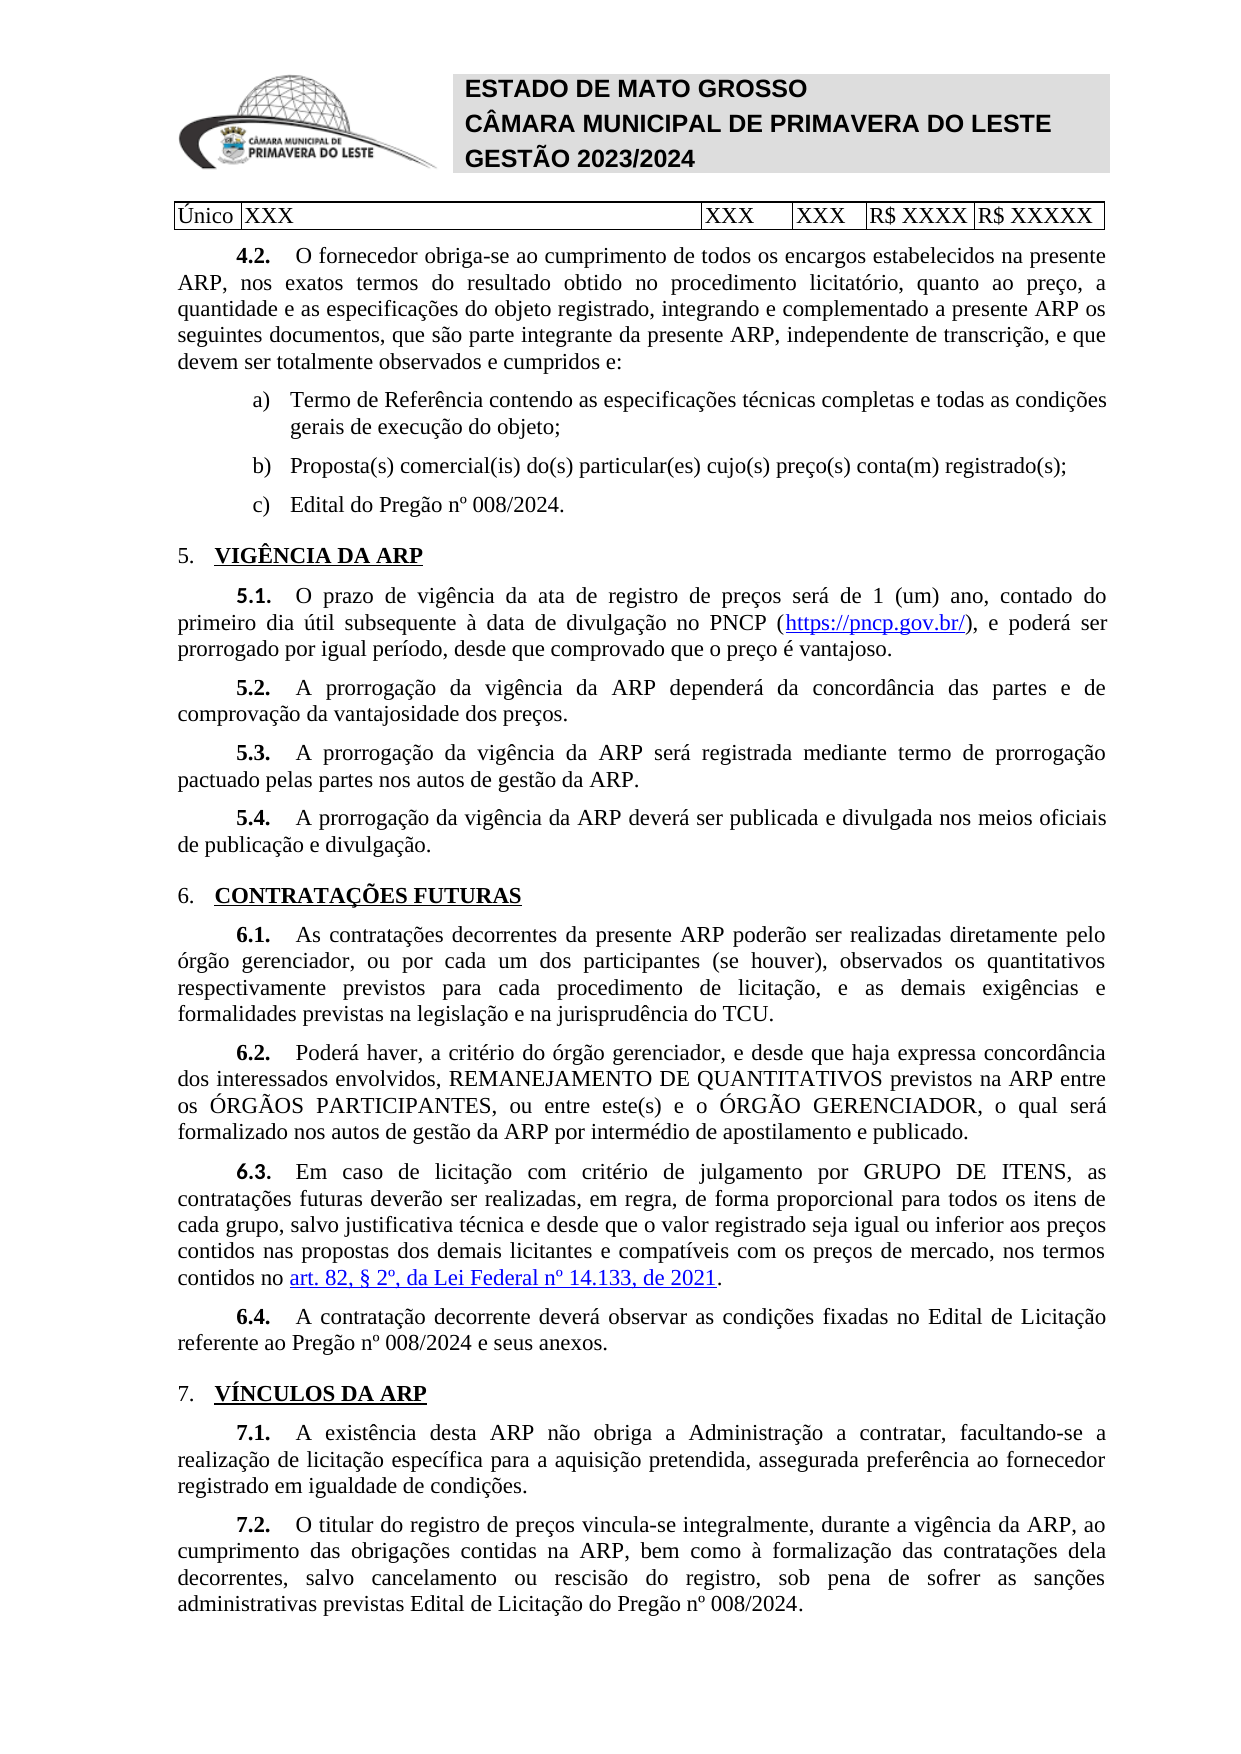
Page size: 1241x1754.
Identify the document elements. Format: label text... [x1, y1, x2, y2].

list As contratações decorrentes da presente ARP poderão ser realizadas diretamente pelo órgão gerenciador, ou por cada um dos participantes (se houver), observados os quantitativos respectivamente previstos para cada procedimento de licitação, e as demais exigências e formalidades previstas na legislação e na jurisprudência do TCU. [177, 921, 1107, 1026]
list A existência desta ARP não obriga a Administração a contratar, facultando-se a realização de licitação específica para a aquisição pretendida, assegurada preferência ao fornecedor registrado em igualdade de condições. [177, 1419, 1107, 1498]
list VIGÊNCIA DA ARP [177, 542, 1107, 568]
list Proposta(s) comercial(is) do(s) particular(es) cujo(s) preço(s) conta(m) registrado(s); [252, 452, 1107, 478]
list CONTRATAÇÕES FUTURAS [177, 882, 1107, 908]
list O fornecedor obriga-se ao cumprimento de todos os encargos estabelecidos na presente ARP, nos exatos termos do resultado obtido no procedimento licitatório, quanto ao preço, a quantidade e as especificações do objeto registrado, integrando e complementado a presente ARP os seguintes documentos, que são parte integrante da presente ARP, independente de transcrição, e que devem ser totalmente observados e cumpridos e: [177, 242, 1107, 374]
list Edital do Pregão nº 008/2024. [252, 491, 1107, 517]
list Poderá haver, a critério do órgão gerenciador, e desde que haja expressa concordância dos interessados envolvidos, REMANEJAMENTO DE QUANTITATIVOS previstos na ARP entre os ÓRGÃOS PARTICIPANTES, ou entre este(s) e o ÓRGÃO GERENCIADOR, o qual será formalizado nos autos de gestão da ARP por intermédio de apostilamento e publicado. [177, 1039, 1107, 1144]
table_cell XXX [793, 203, 866, 229]
picture [177, 73, 442, 172]
list O titular do registro de preços vincula-se integralmente, durante a vigência da ARP, ao cumprimento das obrigações contidas na ARP, bem como à formalização das contratações dela decorrentes, salvo cancelamento ou rescisão do registro, sob pena de sofrer as sanções administrativas previstas Edital de Licitação do Pregão nº 008/2024. [177, 1511, 1107, 1616]
list O prazo de vigência da ata de registro de preços será de 1 (um) ano, contado do primeiro dia útil subsequente à data de divulgação no PNCP (https://pncp.gov.br/), e poderá ser prorrogado por igual período, desde que comprovado que o preço é vantajoso. [177, 581, 1107, 662]
table_cell XXX [702, 203, 792, 229]
list A prorrogação da vigência da ARP dependerá da concordância das partes e de comprovação da vantajosidade dos preços. [177, 674, 1107, 727]
list Termo de Referência contendo as especificações técnicas completas e todas as condições gerais de execução do objeto; [252, 387, 1107, 439]
list Em caso de licitação com critério de julgamento por GRUPO DE ITENS, as contratações futuras deverão ser realizadas, em regra, de forma proporcional para todos os itens de cada grupo, salvo justificativa técnica e desde que o valor registrado seja igual ou inferior aos preços contidos nas propostas dos demais licitantes e compatíveis com os preços de mercado, nos termos contidos no art. 82, § 2º, da Lei Federal nº 14.133, de 2021. [177, 1157, 1107, 1290]
list VÍNCULOS DA ARP [177, 1381, 1107, 1407]
table_cell Único [175, 203, 241, 229]
list A prorrogação da vigência da ARP deverá ser publicada e divulgada nos meios oficiais de publicação e divulgação. [177, 804, 1107, 857]
list A contratação decorrente deverá observar as condições fixadas no Edital de Licitação referente ao Pregão nº 008/2024 e seus anexos. [177, 1303, 1107, 1356]
table_cell R$ XXXX [867, 203, 974, 229]
table_cell XXX [242, 203, 701, 229]
list A prorrogação da vigência da ARP será registrada mediante termo de prorrogação pactuado pelas partes nos autos de gestão da ARP. [177, 739, 1107, 792]
table_cell R$ XXXXX [975, 203, 1104, 229]
